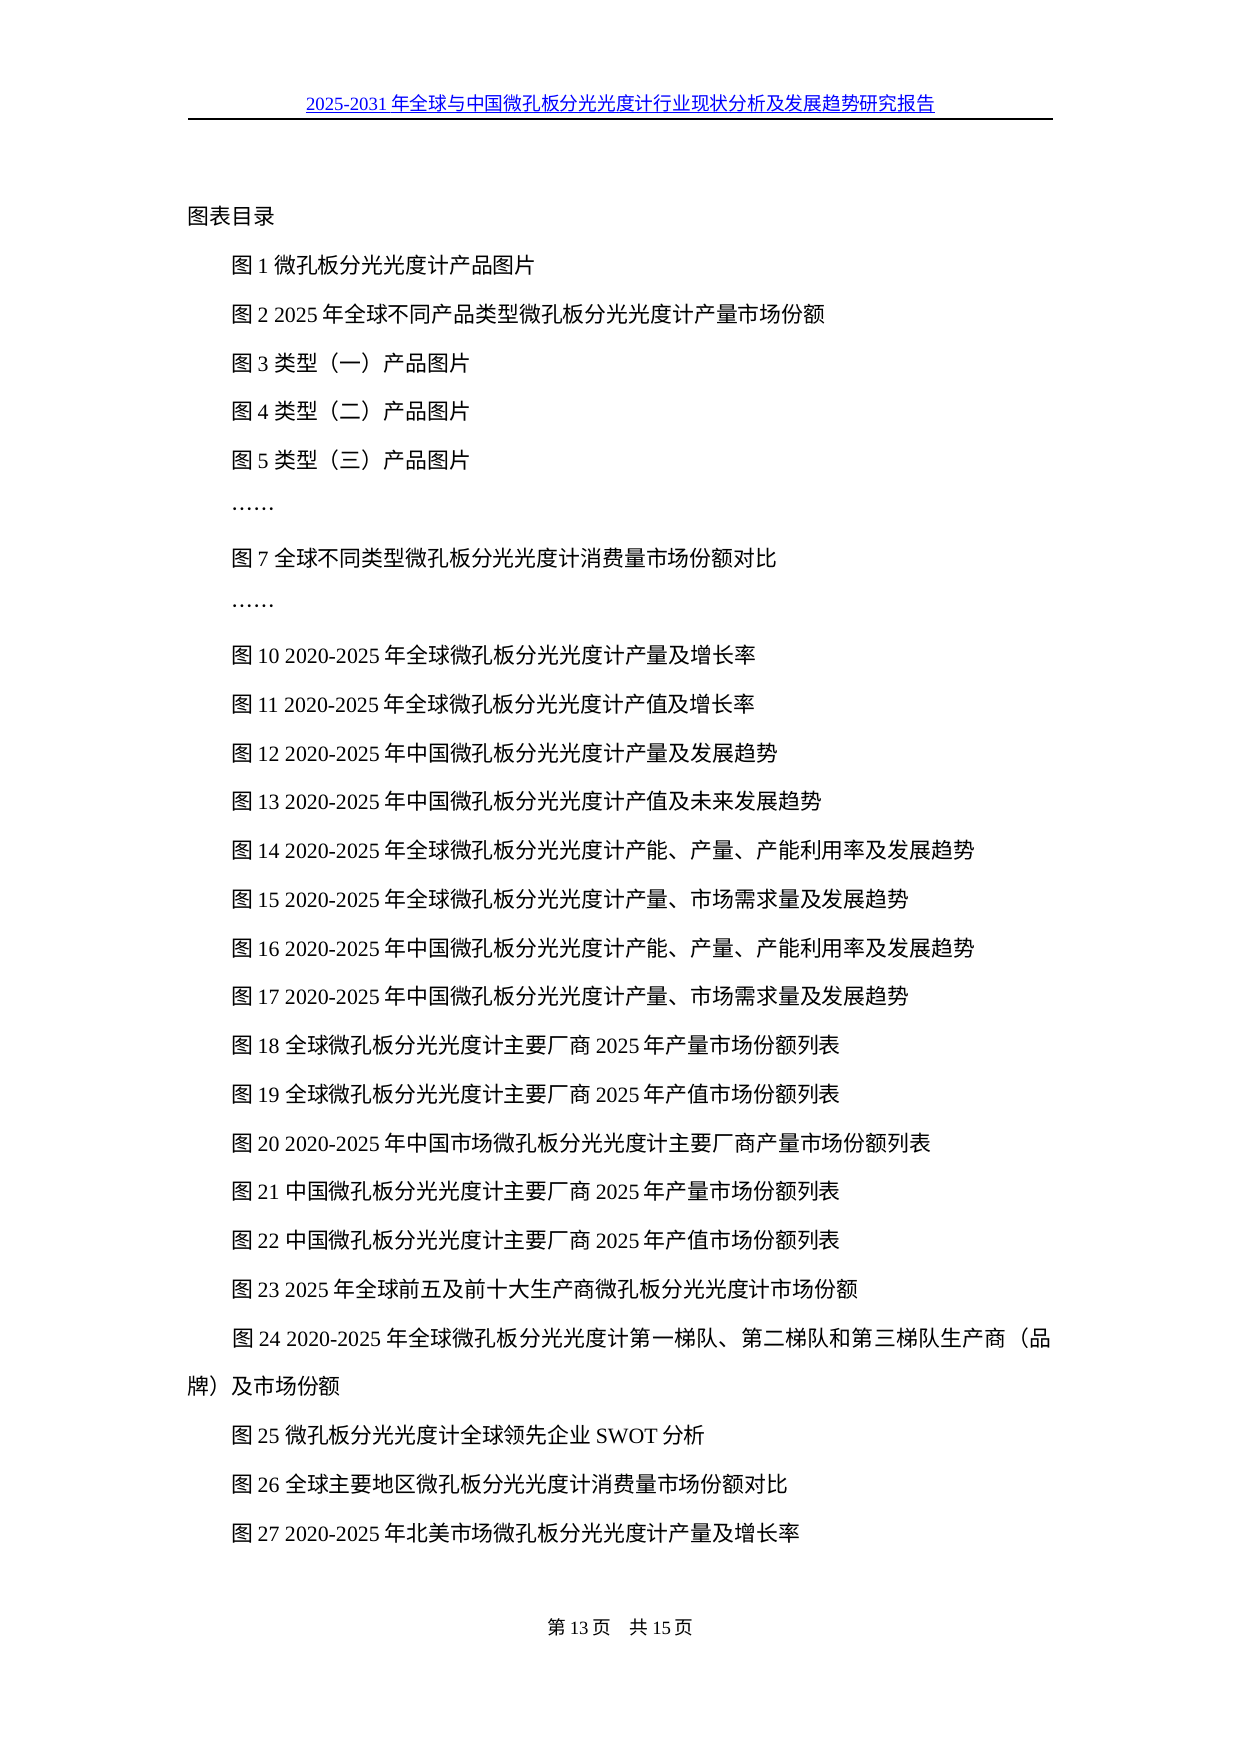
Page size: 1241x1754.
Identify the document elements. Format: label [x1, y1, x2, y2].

text [187, 150, 1053, 1548]
